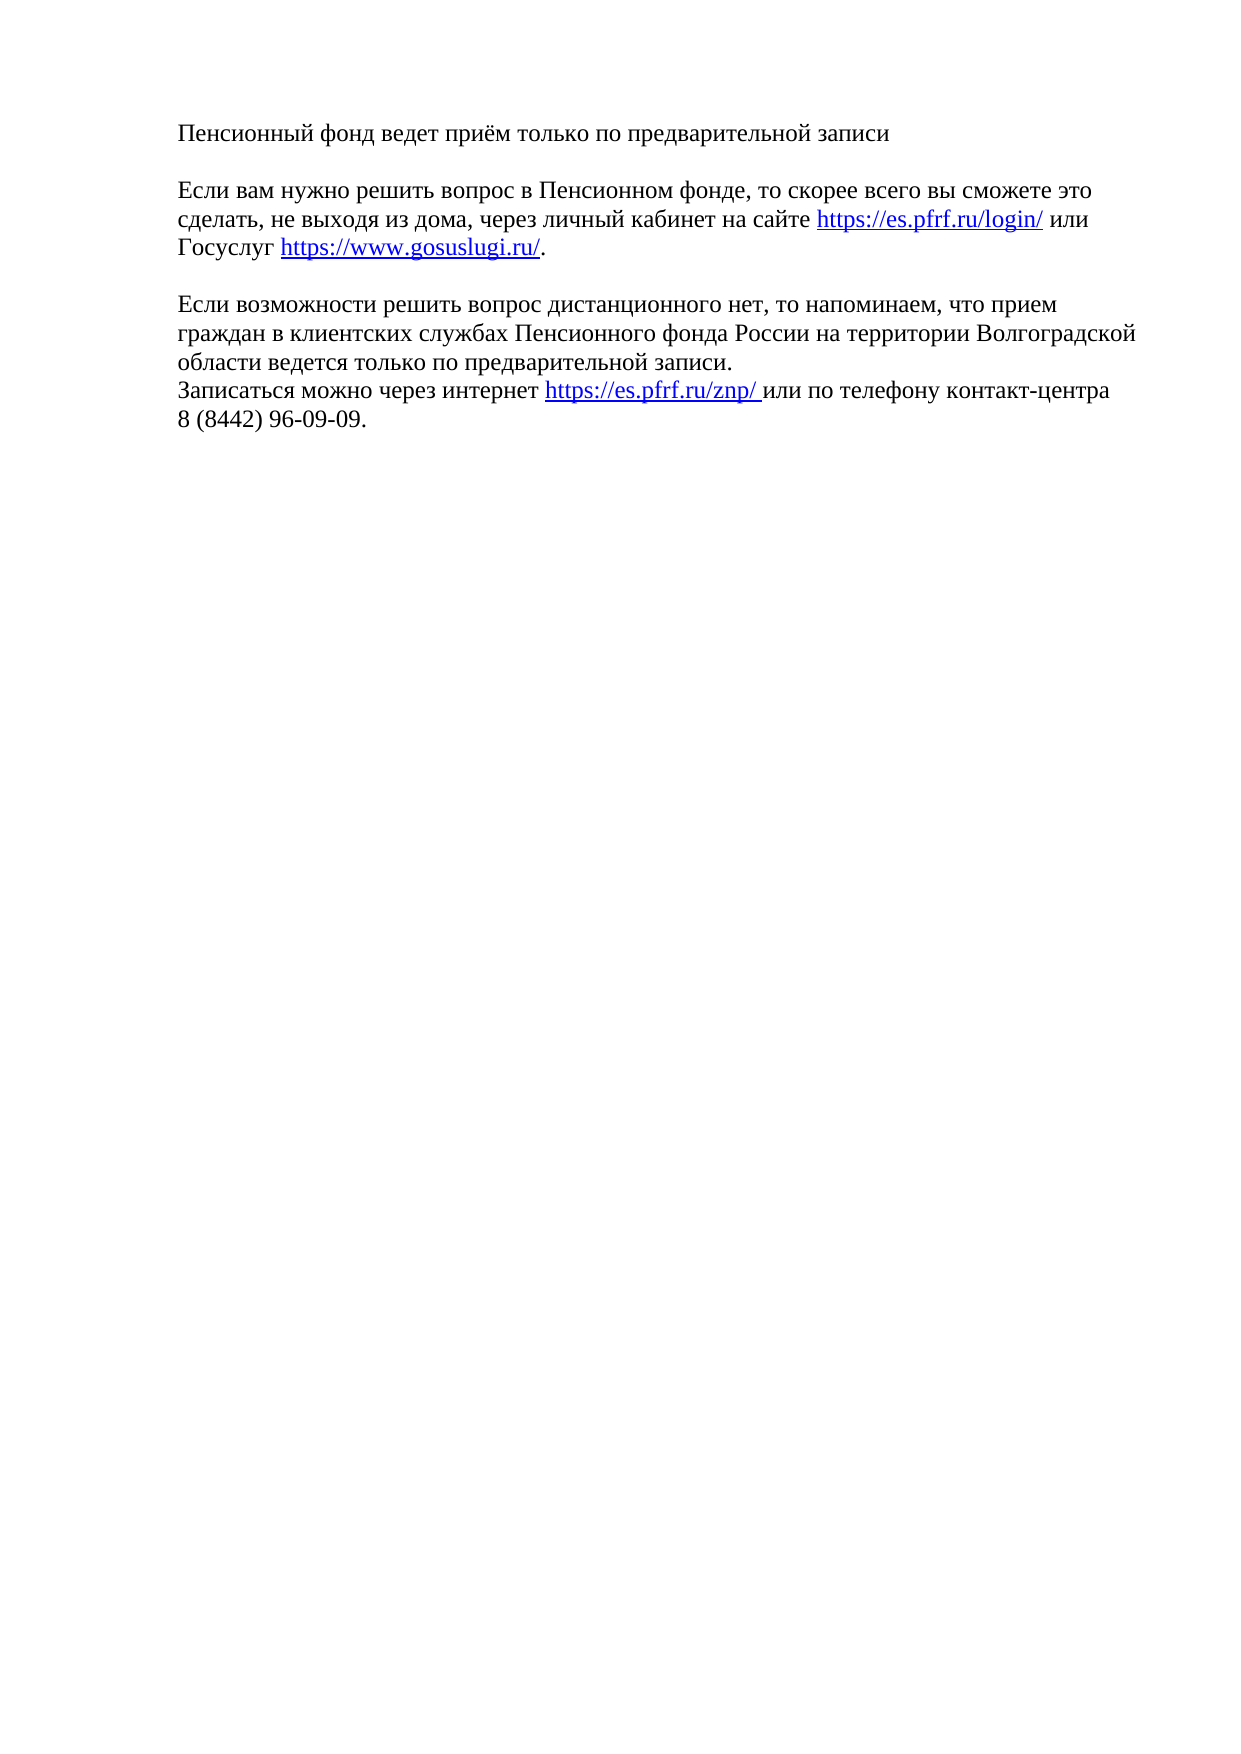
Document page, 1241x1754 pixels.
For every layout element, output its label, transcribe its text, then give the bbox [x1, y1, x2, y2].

text Если возможности решить вопрос дистанционного нет, то напоминаем, что прием граждан в клиентских службах Пенсионного фонда России на территории Волгоградской области ведется только по предварительной записи. [177, 289, 1152, 375]
text Пенсионный фонд ведет приём только по предварительной записи [177, 118, 1152, 175]
text Если вам нужно решить вопрос в Пенсионном фонде, то скорее всего вы сможете это сделать, не выходя из дома, через личный кабинет на сайте https://es.pfrf.ru/login/ или Госуслуг https://www.gosuslugi.ru/. [177, 175, 1152, 289]
text Записаться можно через интернет https://es.pfrf.ru/znp/ или по телефону контакт-центра 8 (8442) 96-09-09. [177, 375, 1152, 433]
